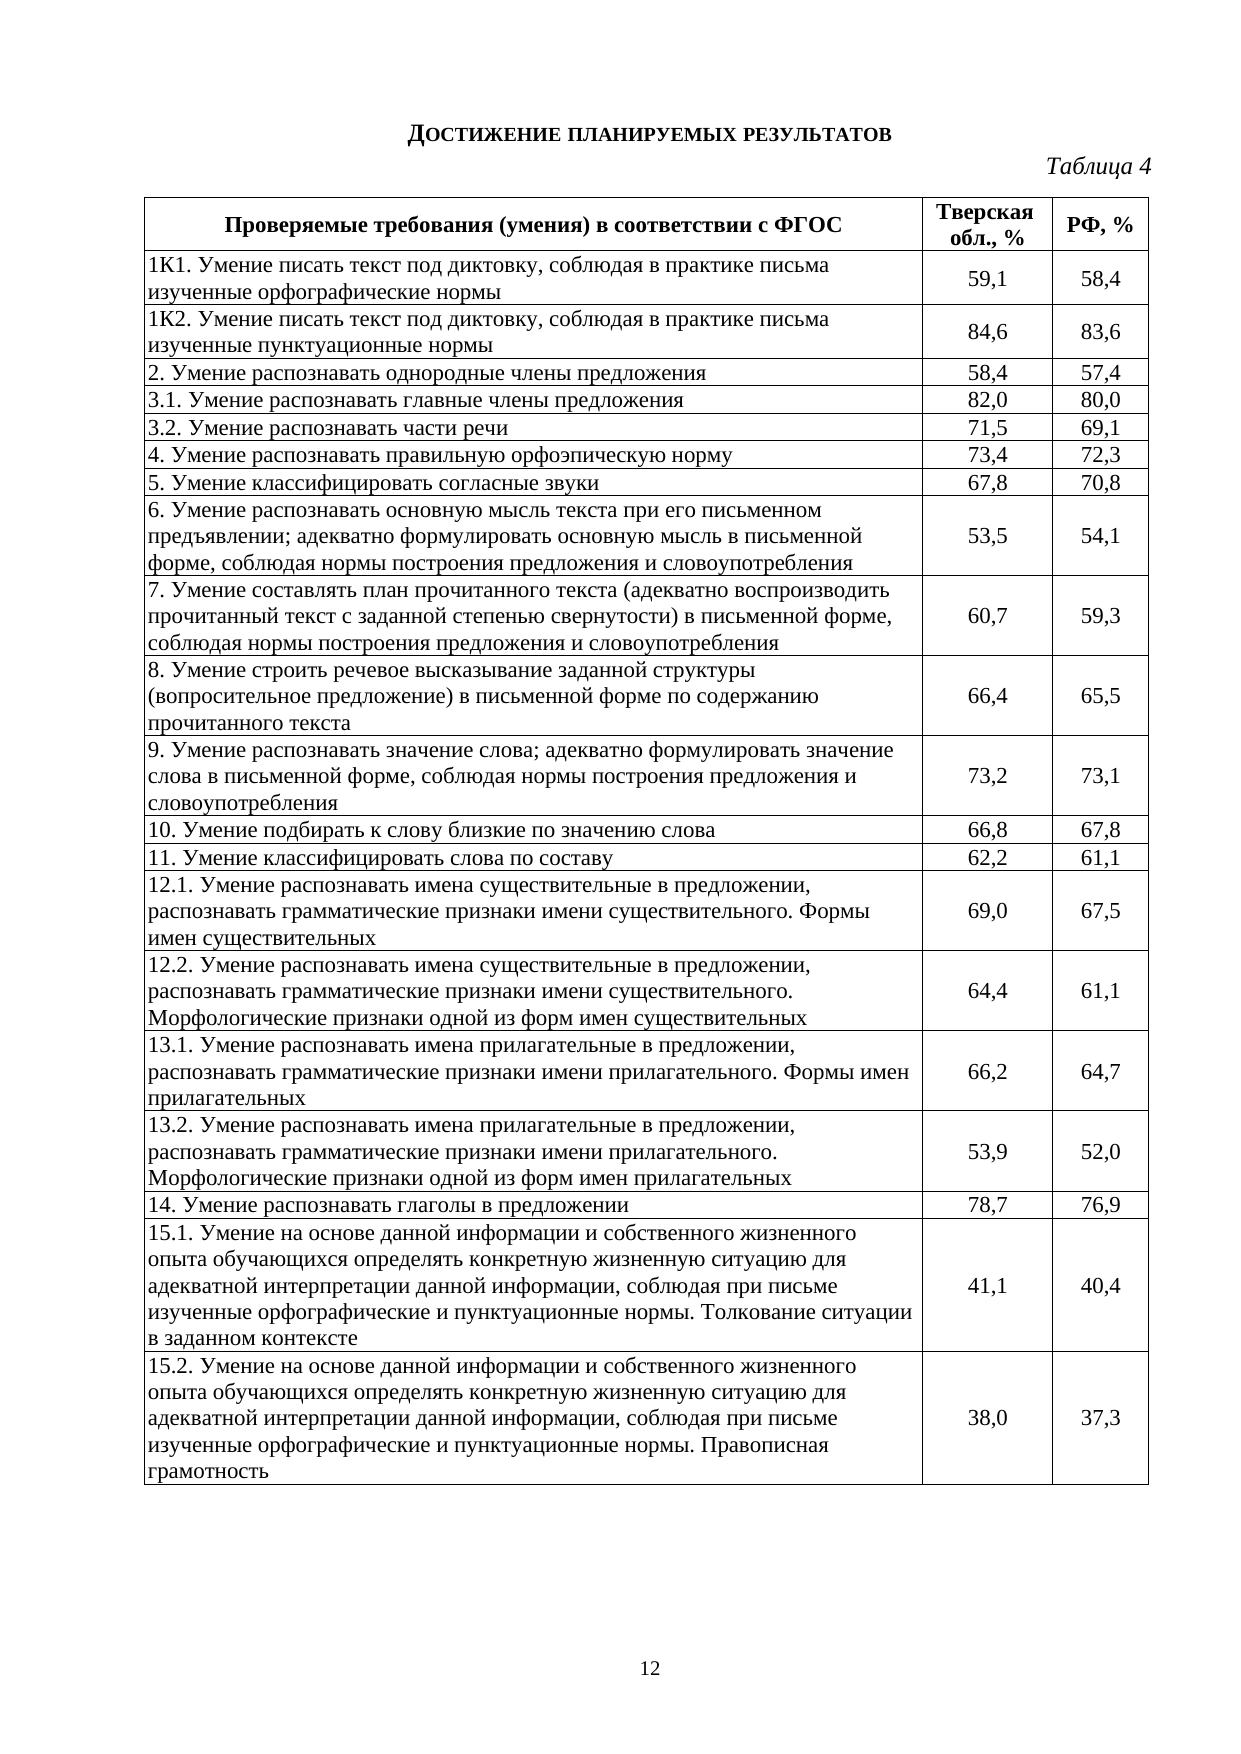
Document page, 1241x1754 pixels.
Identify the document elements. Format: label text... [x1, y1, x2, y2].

table_cell 14. Умение распознавать глаголы в предложении [145, 1192, 922, 1218]
table_cell 12.2. Умение распознавать имена существительные в предложении, распознавать грамматические признаки имени существительного. Морфологические признаки одной из форм имен существительных [145, 951, 922, 1030]
table_cell 52,0 [1053, 1111, 1148, 1191]
table_cell 82,0 [923, 386, 1052, 413]
table_cell 72,3 [1053, 441, 1148, 467]
table_cell 1К2. Умение писать текст под диктовку, соблюдая в практике письма изученные пунктуационные нормы [145, 305, 922, 358]
table_cell 67,8 [923, 469, 1052, 495]
table_cell 64,7 [1053, 1031, 1148, 1110]
table_cell 64,4 [923, 951, 1052, 1030]
table_cell 53,5 [923, 496, 1052, 575]
table_cell 73,1 [1053, 736, 1148, 815]
table_cell 69,0 [923, 871, 1052, 950]
table_cell 71,5 [923, 414, 1052, 440]
table_cell 4. Умение распознавать правильную орфоэпическую норму [145, 441, 922, 467]
table_cell 66,4 [923, 656, 1052, 735]
table_cell 61,1 [1053, 951, 1148, 1030]
table_cell 3.1. Умение распознавать главные члены предложения [145, 386, 922, 413]
table_cell 37,3 [1053, 1352, 1148, 1483]
table_cell 76,9 [1053, 1192, 1148, 1218]
table_cell 8. Умение строить речевое высказывание заданной структуры (вопросительное предложение) в письменной форме по содержанию прочитанного текста [145, 656, 922, 735]
table_cell 15.1. Умение на основе данной информации и собственного жизненного опыта обучающихся определять конкретную жизненную ситуацию для адекватной интерпретации данной информации, соблюдая при письме изученные орфографические и пунктуационные нормы. Толкование ситуации в заданном контексте [145, 1219, 922, 1351]
table_cell 66,8 [923, 816, 1052, 843]
table_cell 78,7 [923, 1192, 1052, 1218]
table_cell 5. Умение классифицировать согласные звуки [145, 469, 922, 495]
table_cell 70,8 [1053, 469, 1148, 495]
table_cell 9. Умение распознавать значение слова; адекватно формулировать значение слова в письменной форме, соблюдая нормы построения предложения и словоупотребления [145, 736, 922, 815]
table_cell 10. Умение подбирать к слову близкие по значению слова [145, 816, 922, 843]
table_cell 62,2 [923, 844, 1052, 870]
table_cell 58,4 [923, 359, 1052, 385]
table_cell 1К1. Умение писать текст под диктовку, соблюдая в практике письма изученные орфографические нормы [145, 251, 922, 304]
table_cell 11. Умение классифицировать слова по составу [145, 844, 922, 870]
table_cell 54,1 [1053, 496, 1148, 575]
table_header Проверяемые требования (умения) в соответствии с ФГОС [145, 198, 922, 250]
table_cell 83,6 [1053, 305, 1148, 358]
table_cell 73,4 [923, 441, 1052, 467]
table_cell 73,2 [923, 736, 1052, 815]
table_cell 60,7 [923, 576, 1052, 655]
table_cell 38,0 [923, 1352, 1052, 1483]
table_cell 67,5 [1053, 871, 1148, 950]
table_cell 6. Умение распознавать основную мысль текста при его письменном предъявлении; адекватно формулировать основную мысль в письменной форме, соблюдая нормы построения предложения и словоупотребления [145, 496, 922, 575]
table_cell 2. Умение распознавать однородные члены предложения [145, 359, 922, 385]
table_cell 59,3 [1053, 576, 1148, 655]
table_header Тверская обл., % [923, 198, 1052, 250]
table_cell 66,2 [923, 1031, 1052, 1110]
table_cell 69,1 [1053, 414, 1148, 440]
table_cell 13.2. Умение распознавать имена прилагательные в предложении, распознавать грамматические признаки имени прилагательного. Морфологические признаки одной из форм имен прилагательных [145, 1111, 922, 1191]
table_cell 84,6 [923, 305, 1052, 358]
text Достижение планируемых результатов [148, 118, 1152, 147]
table_cell 40,4 [1053, 1219, 1148, 1351]
table_cell 13.1. Умение распознавать имена прилагательные в предложении, распознавать грамматические признаки имени прилагательного. Формы имен прилагательных [145, 1031, 922, 1110]
table_cell 57,4 [1053, 359, 1148, 385]
table_cell 61,1 [1053, 844, 1148, 870]
table_cell 53,9 [923, 1111, 1052, 1191]
table_cell 3.2. Умение распознавать части речи [145, 414, 922, 440]
table_cell 7. Умение составлять план прочитанного текста (адекватно воспроизводить прочитанный текст с заданной степенью свернутости) в письменной форме, соблюдая нормы построения предложения и словоупотребления [145, 576, 922, 655]
table_cell 58,4 [1053, 251, 1148, 304]
table_cell 41,1 [923, 1219, 1052, 1351]
table_cell 15.2. Умение на основе данной информации и собственного жизненного опыта обучающихся определять конкретную жизненную ситуацию для адекватной интерпретации данной информации, соблюдая при письме изученные орфографические и пунктуационные нормы. Правописная грамотность [145, 1352, 922, 1483]
text Таблица 4 [148, 151, 1152, 180]
table_cell 65,5 [1053, 656, 1148, 735]
table_cell 80,0 [1053, 386, 1148, 413]
table_cell 67,8 [1053, 816, 1148, 843]
table_cell 12.1. Умение распознавать имена существительные в предложении, распознавать грамматические признаки имени существительного. Формы имен существительных [145, 871, 922, 950]
table_header РФ, % [1053, 198, 1148, 250]
table_cell 59,1 [923, 251, 1052, 304]
